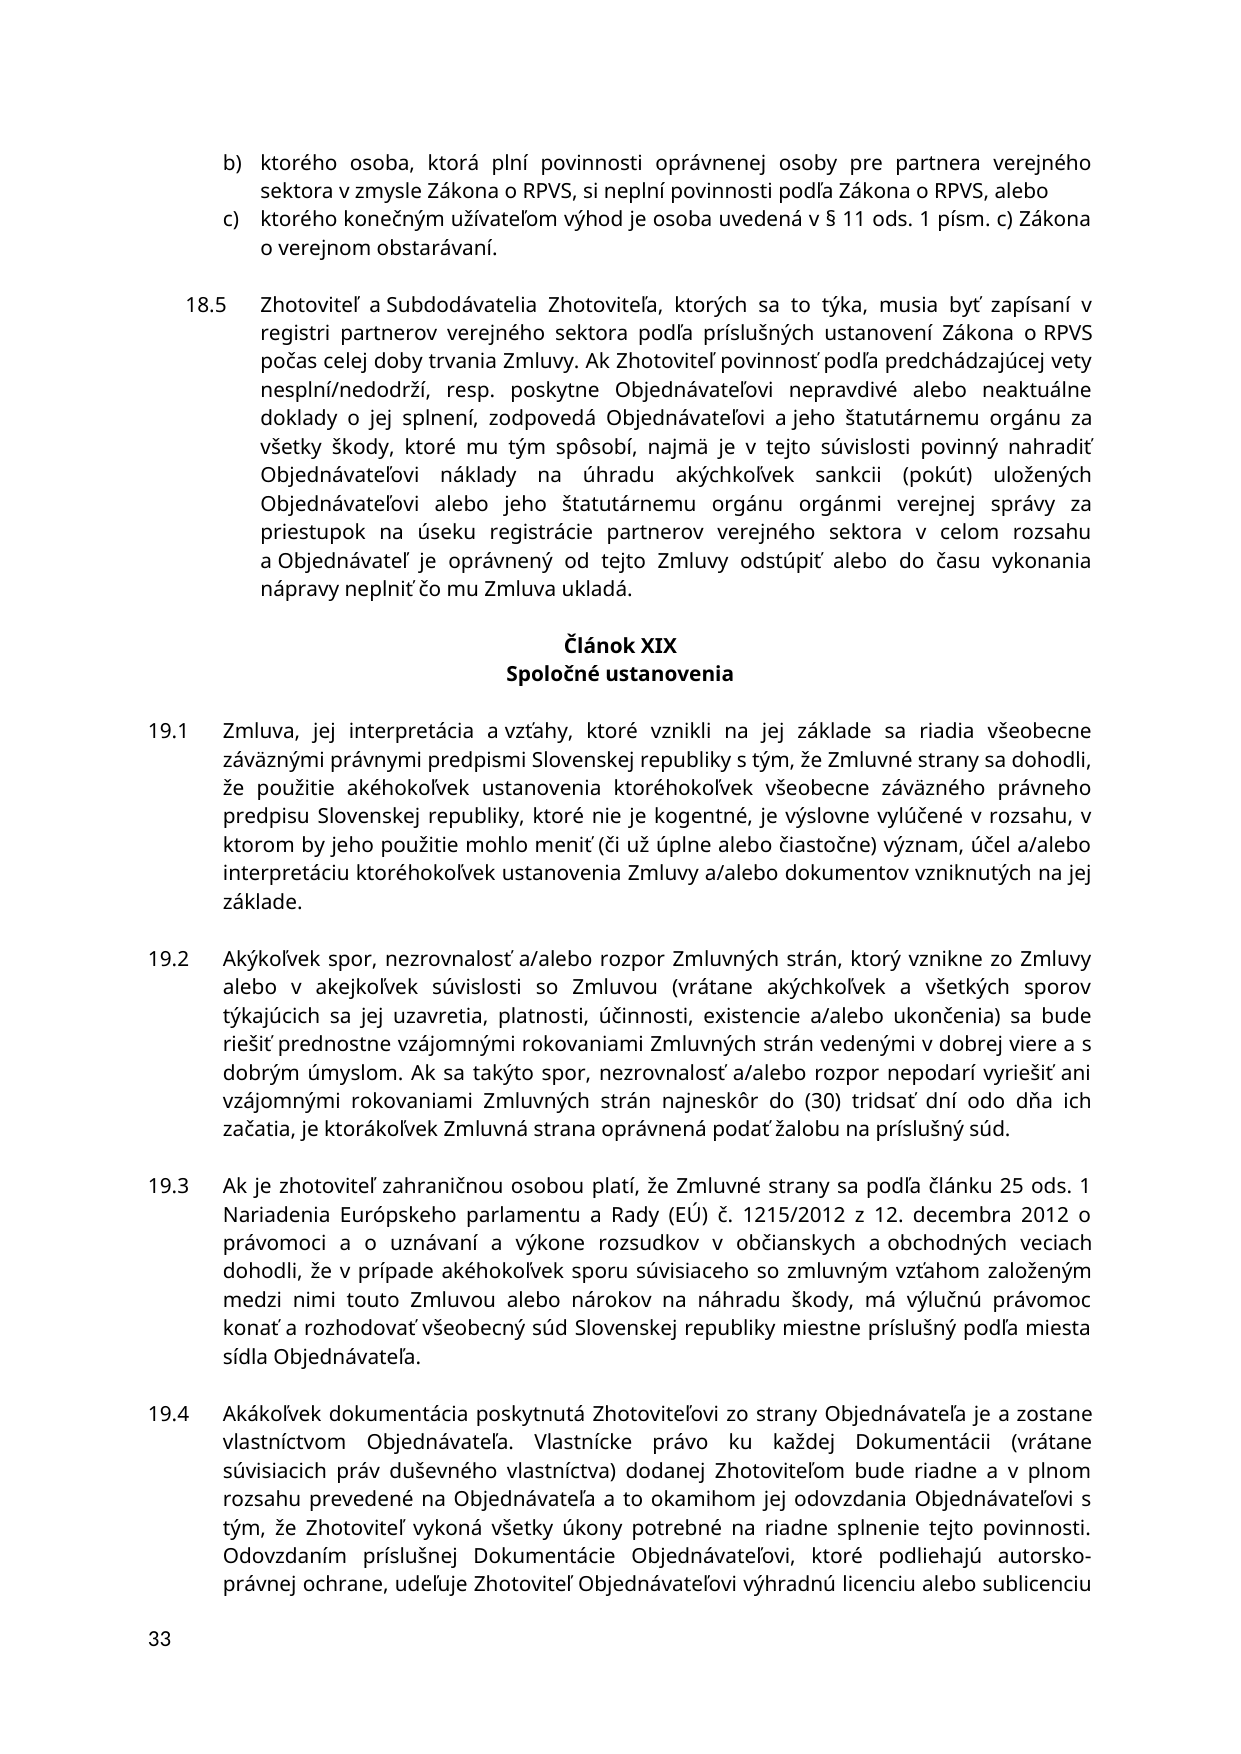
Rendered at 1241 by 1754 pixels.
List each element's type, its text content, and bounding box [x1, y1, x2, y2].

subtitle Spoločné ustanovenia [148, 659, 1093, 688]
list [148, 1399, 1093, 1598]
list ktorého konečným užívateľom výhod je osoba uvedená v § 11 ods. 1 písm. c) Zákona o verejnom obstarávaní. [223, 204, 1093, 261]
list Akýkoľvek spor, nezrovnalosť a/alebo rozpor Zmluvných strán, ktorý vznikne zo Zmluvy alebo v akejkoľvek súvislosti so Zmluvou (vrátane akýchkoľvek a všetkých sporov týkajúcich sa jej uzavretia, platnosti, účinnosti, existencie a/alebo ukončenia) sa bude riešiť prednostne vzájomnými rokovaniami Zmluvných strán vedenými v dobrej viere a s dobrým úmyslom. Ak sa takýto spor, nezrovnalosť a/alebo rozpor nepodarí vyriešiť ani vzájomnými rokovaniami Zmluvných strán najneskôr do (30) tridsať dní odo dňa ich začatia, je ktorákoľvek Zmluvná strana oprávnená podať žalobu na príslušný súd. [148, 944, 1093, 1143]
list ktorého osoba, ktorá plní povinnosti oprávnenej osoby pre partnera verejného sektora v zmysle Zákona o RPVS, si neplní povinnosti podľa Zákona o RPVS, alebo [223, 148, 1093, 204]
text Článok XIX [148, 631, 1093, 659]
list Zmluva, jej interpretácia a vzťahy, ktoré vznikli na jej základe sa riadia všeobecne záväznými právnymi predpismi Slovenskej republiky s tým, že Zmluvné strany sa dohodli, že použitie akéhokoľvek ustanovenia ktoréhokoľvek všeobecne záväzného právneho predpisu Slovenskej republiky, ktoré nie je kogentné, je výslovne vylúčené v rozsahu, v ktorom by jeho použitie mohlo meniť (či už úplne alebo čiastočne) význam, účel a/alebo interpretáciu ktoréhokoľvek ustanovenia Zmluvy a/alebo dokumentov vzniknutých na jej základe. [148, 716, 1093, 915]
list Zhotoviteľ a Subdodávatelia Zhotoviteľa, ktorých sa to týka, musia byť zapísaní v registri partnerov verejného sektora podľa príslušných ustanovení Zákona o RPVS počas celej doby trvania Zmluvy. Ak Zhotoviteľ povinnosť podľa predchádzajúcej vety nesplní/nedodrží, resp. poskytne Objednávateľovi nepravdivé alebo neaktuálne doklady o jej splnení, zodpovedá Objednávateľovi a jeho štatutárnemu orgánu za všetky škody, ktoré mu tým spôsobí, najmä je v tejto súvislosti povinný nahradiť Objednávateľovi náklady na úhradu akýchkoľvek sankcii (pokút) uložených Objednávateľovi alebo jeho štatutárnemu orgánu orgánmi verejnej správy za priestupok na úseku registrácie partnerov verejného sektora v celom rozsahu a Objednávateľ je oprávnený od tejto Zmluvy odstúpiť alebo do času vykonania nápravy neplniť čo mu Zmluva ukladá. [185, 290, 1093, 603]
list Ak je zhotoviteľ zahraničnou osobou platí, že Zmluvné strany sa podľa článku 25 ods. 1 Nariadenia Európskeho parlamentu a Rady (EÚ) č. 1215/2012 z 12. decembra 2012 o právomoci a o uznávaní a výkone rozsudkov v občianskych a obchodných veciach dohodli, že v prípade akéhokoľvek sporu súvisiaceho so zmluvným vzťahom založeným medzi nimi touto Zmluvou alebo nárokov na náhradu škody, má výlučnú právomoc konať a rozhodovať všeobecný súd Slovenskej republiky miestne príslušný podľa miesta sídla Objednávateľa. [148, 1171, 1093, 1370]
